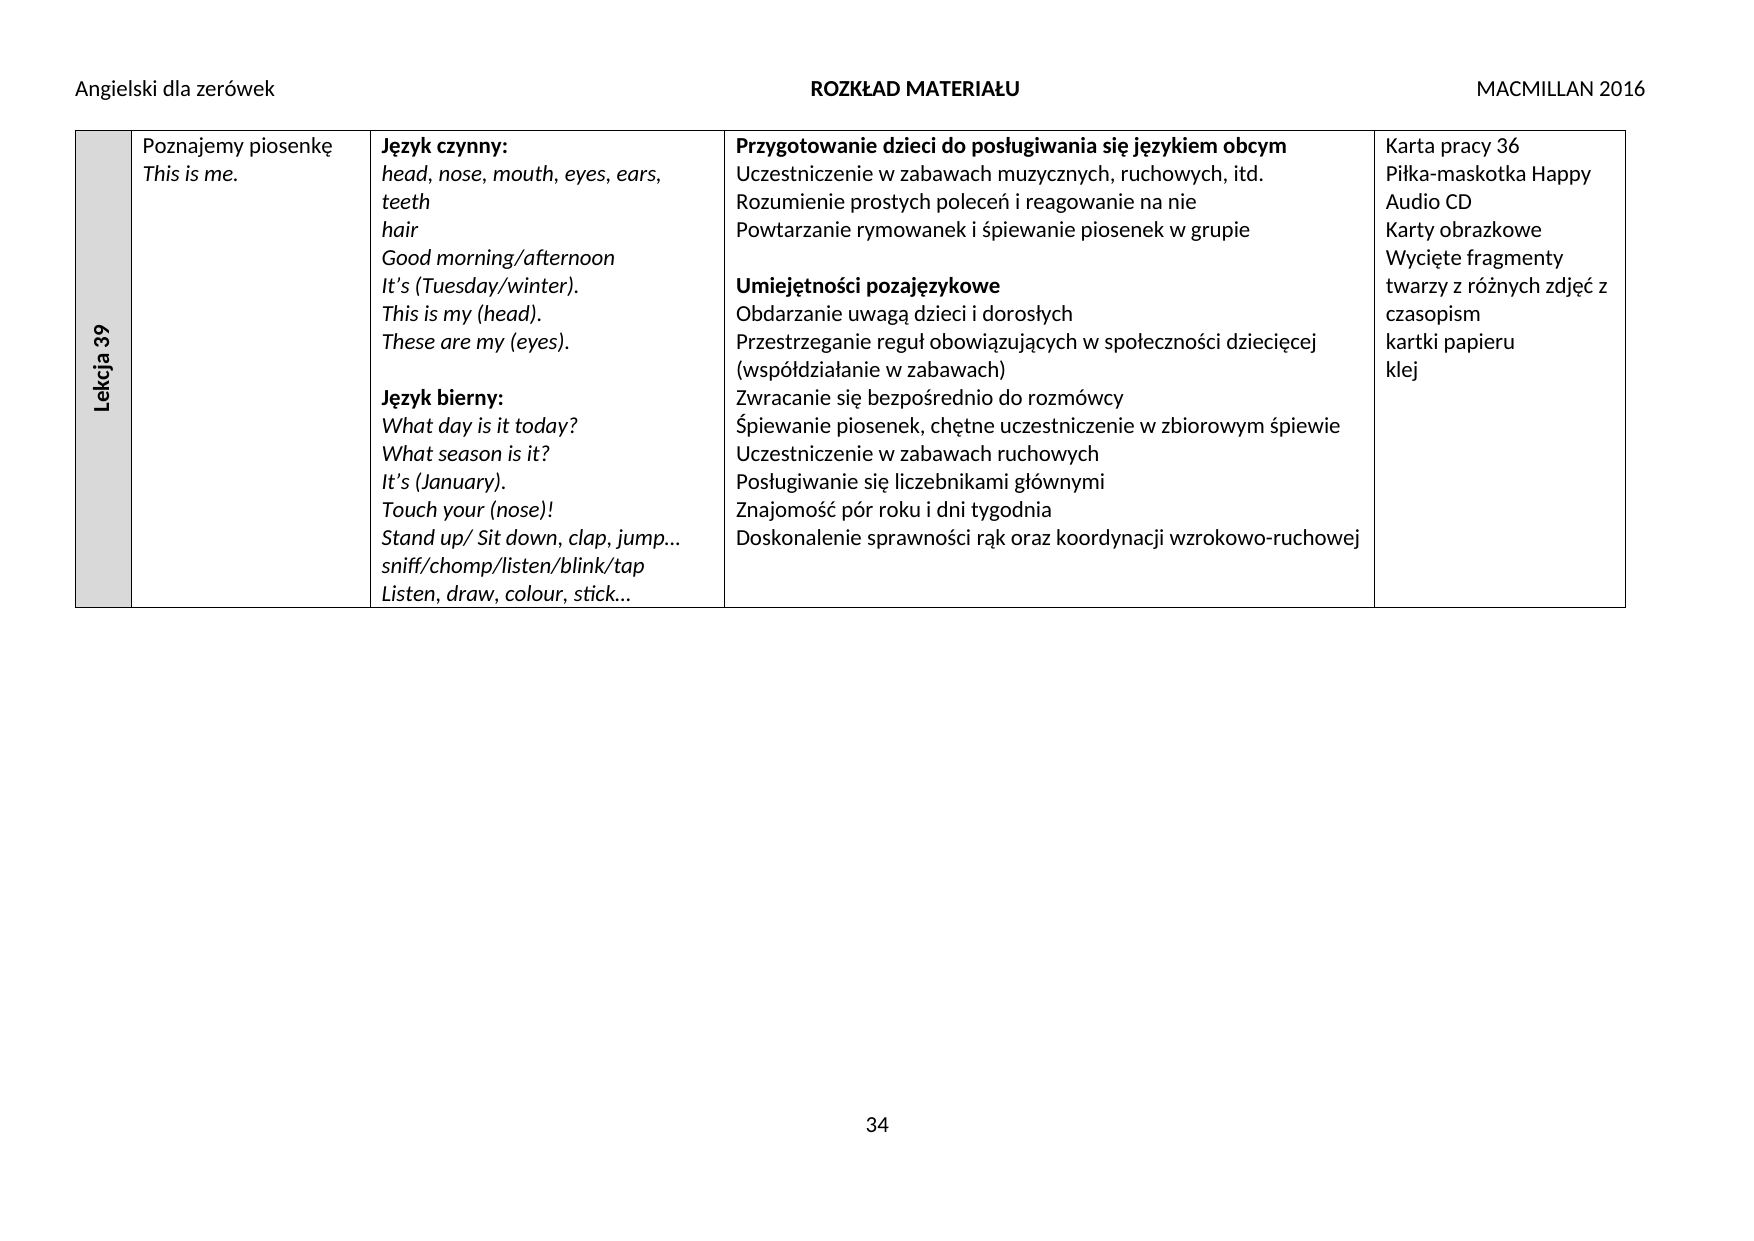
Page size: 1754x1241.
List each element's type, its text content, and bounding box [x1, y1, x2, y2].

table_cell Język czynny: head, nose, mouth, eyes, ears, teeth hair Good morning/afternoon It’s (Tuesday/winter). This is my (head). These are my (eyes). Język bierny: What day is it today? What season is it? It’s (January). Touch your (nose)! Stand up/ Sit down, clap, jump… sniff/chomp/listen/blink/tap Listen, draw, colour, stick… [371, 131, 724, 607]
table_cell Karta pracy 36 Piłka-maskotka Happy Audio CD Karty obrazkowe Wycięte fragmenty twarzy z różnych zdjęć z czasopism kartki papieru klej [1375, 131, 1625, 607]
table_cell Przygotowanie dzieci do posługiwania się językiem obcym Uczestniczenie w zabawach muzycznych, ruchowych, itd. Rozumienie prostych poleceń i reagowanie na nie Powtarzanie rymowanek i śpiewanie piosenek w grupie Umiejętności pozajęzykowe Obdarzanie uwagą dzieci i dorosłych Przestrzeganie reguł obowiązujących w społeczności dziecięcej (współdziałanie w zabawach) Zwracanie się bezpośrednio do rozmówcy Śpiewanie piosenek, chętne uczestniczenie w zbiorowym śpiewie Uczestniczenie w zabawach ruchowych Posługiwanie się liczebnikami głównymi Znajomość pór roku i dni tygodnia Doskonalenie sprawności rąk oraz koordynacji wzrokowo-ruchowej [725, 131, 1374, 607]
table_cell Lekcja 39 [76, 131, 131, 607]
table_cell Poznajemy piosenkę This is me. [132, 131, 370, 607]
